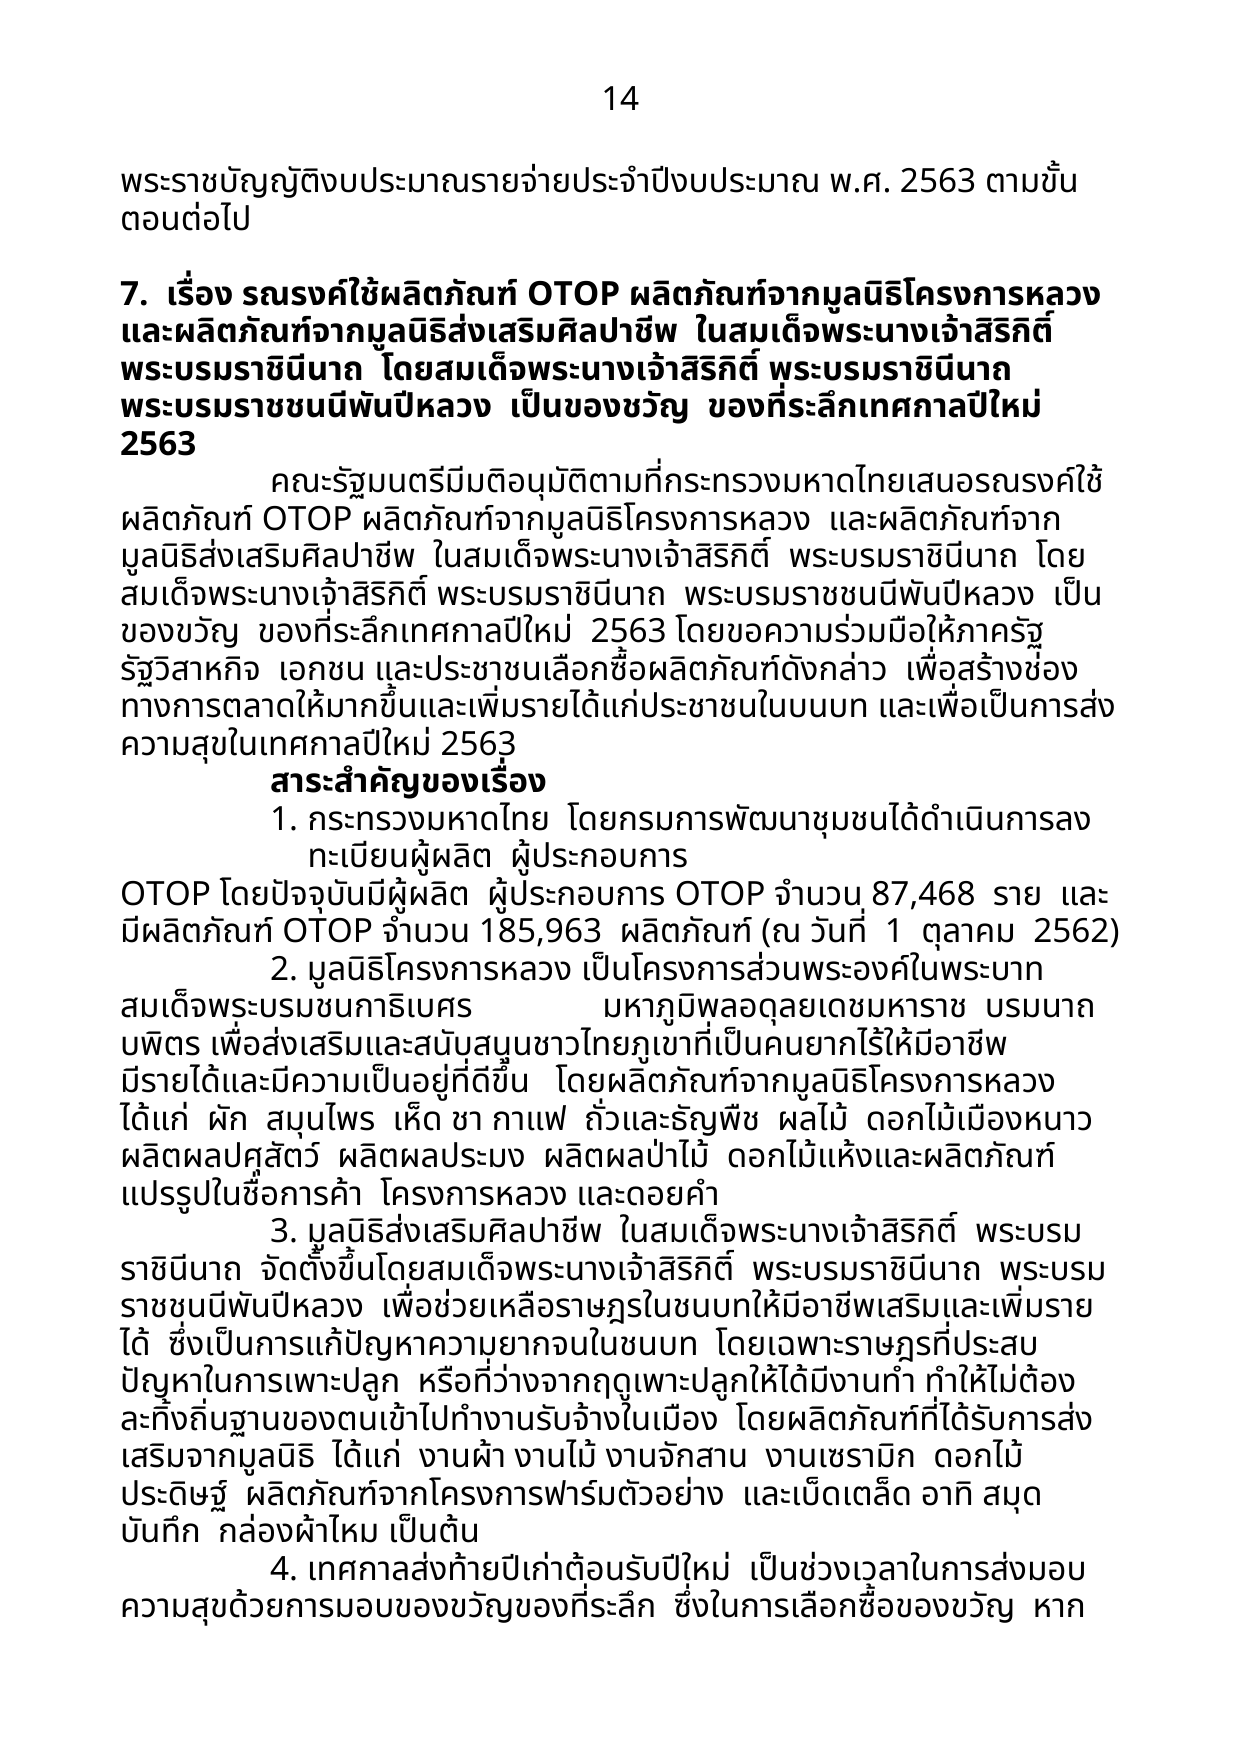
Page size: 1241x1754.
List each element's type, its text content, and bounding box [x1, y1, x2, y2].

text สาระสำคัญของเรื่อง [120, 763, 1120, 800]
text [120, 1550, 1120, 1625]
text คณะรัฐมนตรีมีมติอนุมัติตามที่กระทรวงมหาดไทยเสนอรณรงค์ใช้ผลิตภัณฑ์ OTOP ผลิตภัณฑ์จากมูลนิธิโครงการหลวง และผลิตภัณฑ์จากมูลนิธิส่งเสริมศิลปาชีพ ในสมเด็จพระนางเจ้าสิริกิติ์ พระบรมราชินีนาถ โดยสมเด็จพระนางเจ้าสิริกิติ์ พระบรมราชินีนาถ พระบรมราชชนนีพันปีหลวง เป็นของขวัญ ของที่ระลึกเทศกาลปีใหม่ 2563 โดยขอความร่วมมือให้ภาครัฐ รัฐวิสาหกิจ เอกชน และประชาชนเลือกซื้อผลิตภัณฑ์ดังกล่าว เพื่อสร้างช่องทางการตลาดให้มากขึ้นและเพิ่มรายได้แก่ประชาชนในบนบท และเพื่อเป็นการส่งความสุขในเทศกาลปีใหม่ 2563 [120, 463, 1120, 763]
text 2. มูลนิธิโครงการหลวง เป็นโครงการส่วนพระองค์ในพระบาทสมเด็จพระบรมชนกาธิเบศร มหาภูมิพลอดุลยเดชมหาราช บรมนาถบพิตร เพื่อส่งเสริมและสนับสนุนชาวไทยภูเขาที่เป็นคนยากไร้ให้มีอาชีพ มีรายได้และมีความเป็นอยู่ที่ดีขึ้น โดยผลิตภัณฑ์จากมูลนิธิโครงการหลวง ได้แก่ ผัก สมุนไพร เห็ด ชา กาแฟ ถั่วและธัญพืช ผลไม้ ดอกไม้เมืองหนาว ผลิตผลปศุสัตว์ ผลิตผลประมง ผลิตผลป่าไม้ ดอกไม้แห้งและผลิตภัณฑ์ แปรรูปในชื่อการค้า โครงการหลวง และดอยคำ [120, 950, 1120, 1213]
text 3. มูลนิธิส่งเสริมศิลปาชีพ ในสมเด็จพระนางเจ้าสิริกิติ์ พระบรมราชินีนาถ จัดตั้งขึ้นโดยสมเด็จพระนางเจ้าสิริกิติ์ พระบรมราชินีนาถ พระบรมราชชนนีพันปีหลวง เพื่อช่วยเหลือราษฎรในชนบทให้มีอาชีพเสริมและเพิ่มรายได้ ซึ่งเป็นการแก้ปัญหาความยากจนในชนบท โดยเฉพาะราษฎรที่ประสบปัญหาในการเพาะปลูก หรือที่ว่างจากฤดูเพาะปลูกให้ได้มีงานทำ ทำให้ไม่ต้องละทิ้งถิ่นฐานของตนเข้าไปทำงานรับจ้างในเมือง โดยผลิตภัณฑ์ที่ได้รับการส่งเสริมจากมูลนิธิ ได้แก่ งานผ้า งานไม้ งานจักสาน งานเซรามิก ดอกไม้ประดิษฐ์ ผลิตภัณฑ์จากโครงการฟาร์มตัวอย่าง และเบ็ดเตล็ด อาทิ สมุดบันทึก กล่องผ้าไหม เป็นต้น [120, 1213, 1120, 1550]
text OTOP โดยปัจจุบันมีผู้ผลิต ผู้ประกอบการ OTOP จำนวน 87,468 ราย และมีผลิตภัณฑ์ OTOP จำนวน 185,963 ผลิตภัณฑ์ (ณ วันที่ 1 ตุลาคม 2562) [120, 875, 1120, 950]
text 7. เรื่อง รณรงค์ใช้ผลิตภัณฑ์ OTOP ผลิตภัณฑ์จากมูลนิธิโครงการหลวง และผลิตภัณฑ์จากมูลนิธิส่งเสริมศิลปาชีพ ในสมเด็จพระนางเจ้าสิริกิติ์ พระบรมราชินีนาถ โดยสมเด็จพระนางเจ้าสิริกิติ์ พระบรมราชินีนาถ พระบรมราชชนนีพันปีหลวง เป็นของชวัญ ของที่ระลึกเทศกาลปีใหม่ 2563 [120, 275, 1120, 463]
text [120, 163, 1120, 238]
list กระทรวงมหาดไทย โดยกรมการพัฒนาชุมชนได้ดำเนินการลงทะเบียนผู้ผลิต ผู้ประกอบการ [270, 800, 1120, 875]
